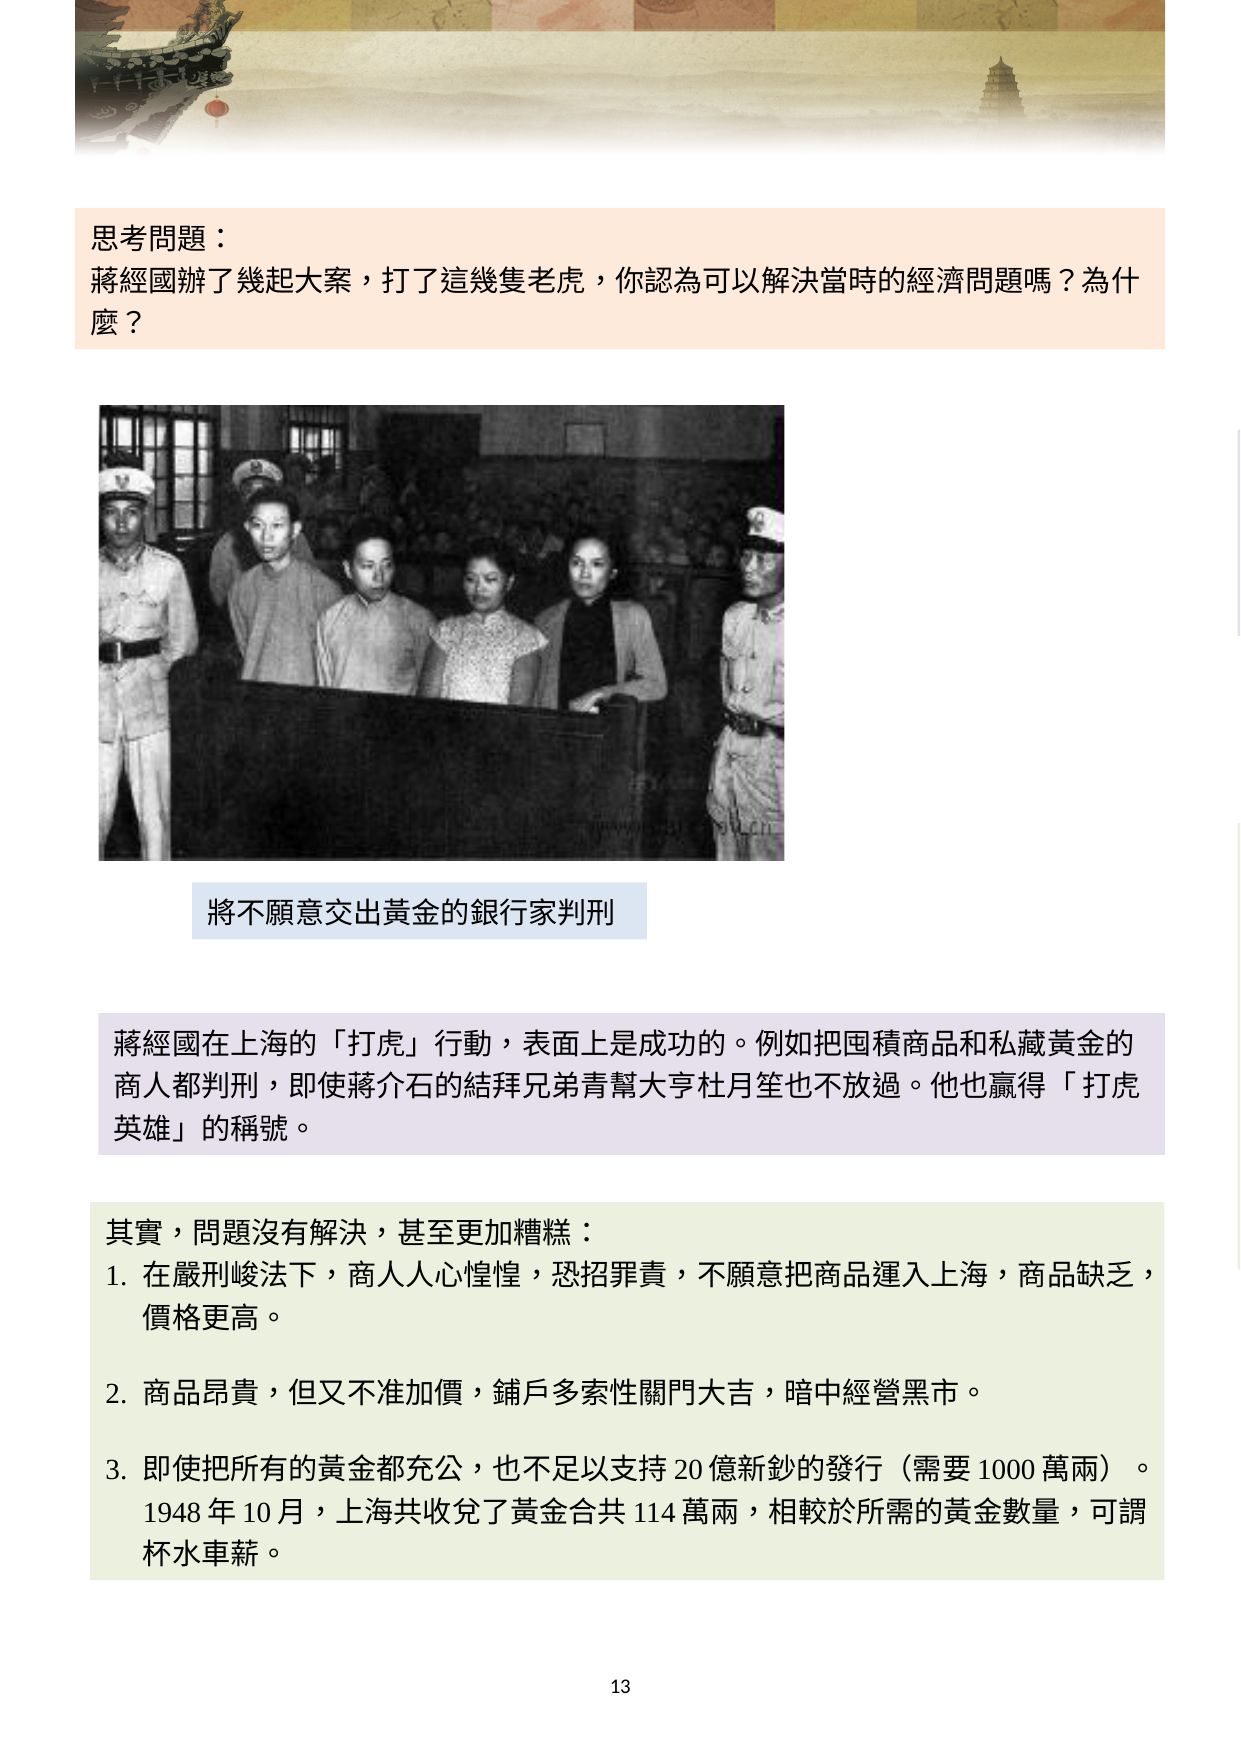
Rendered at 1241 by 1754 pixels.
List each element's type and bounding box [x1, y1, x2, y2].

picture [98, 405, 785, 861]
picture [75, 0, 1166, 166]
